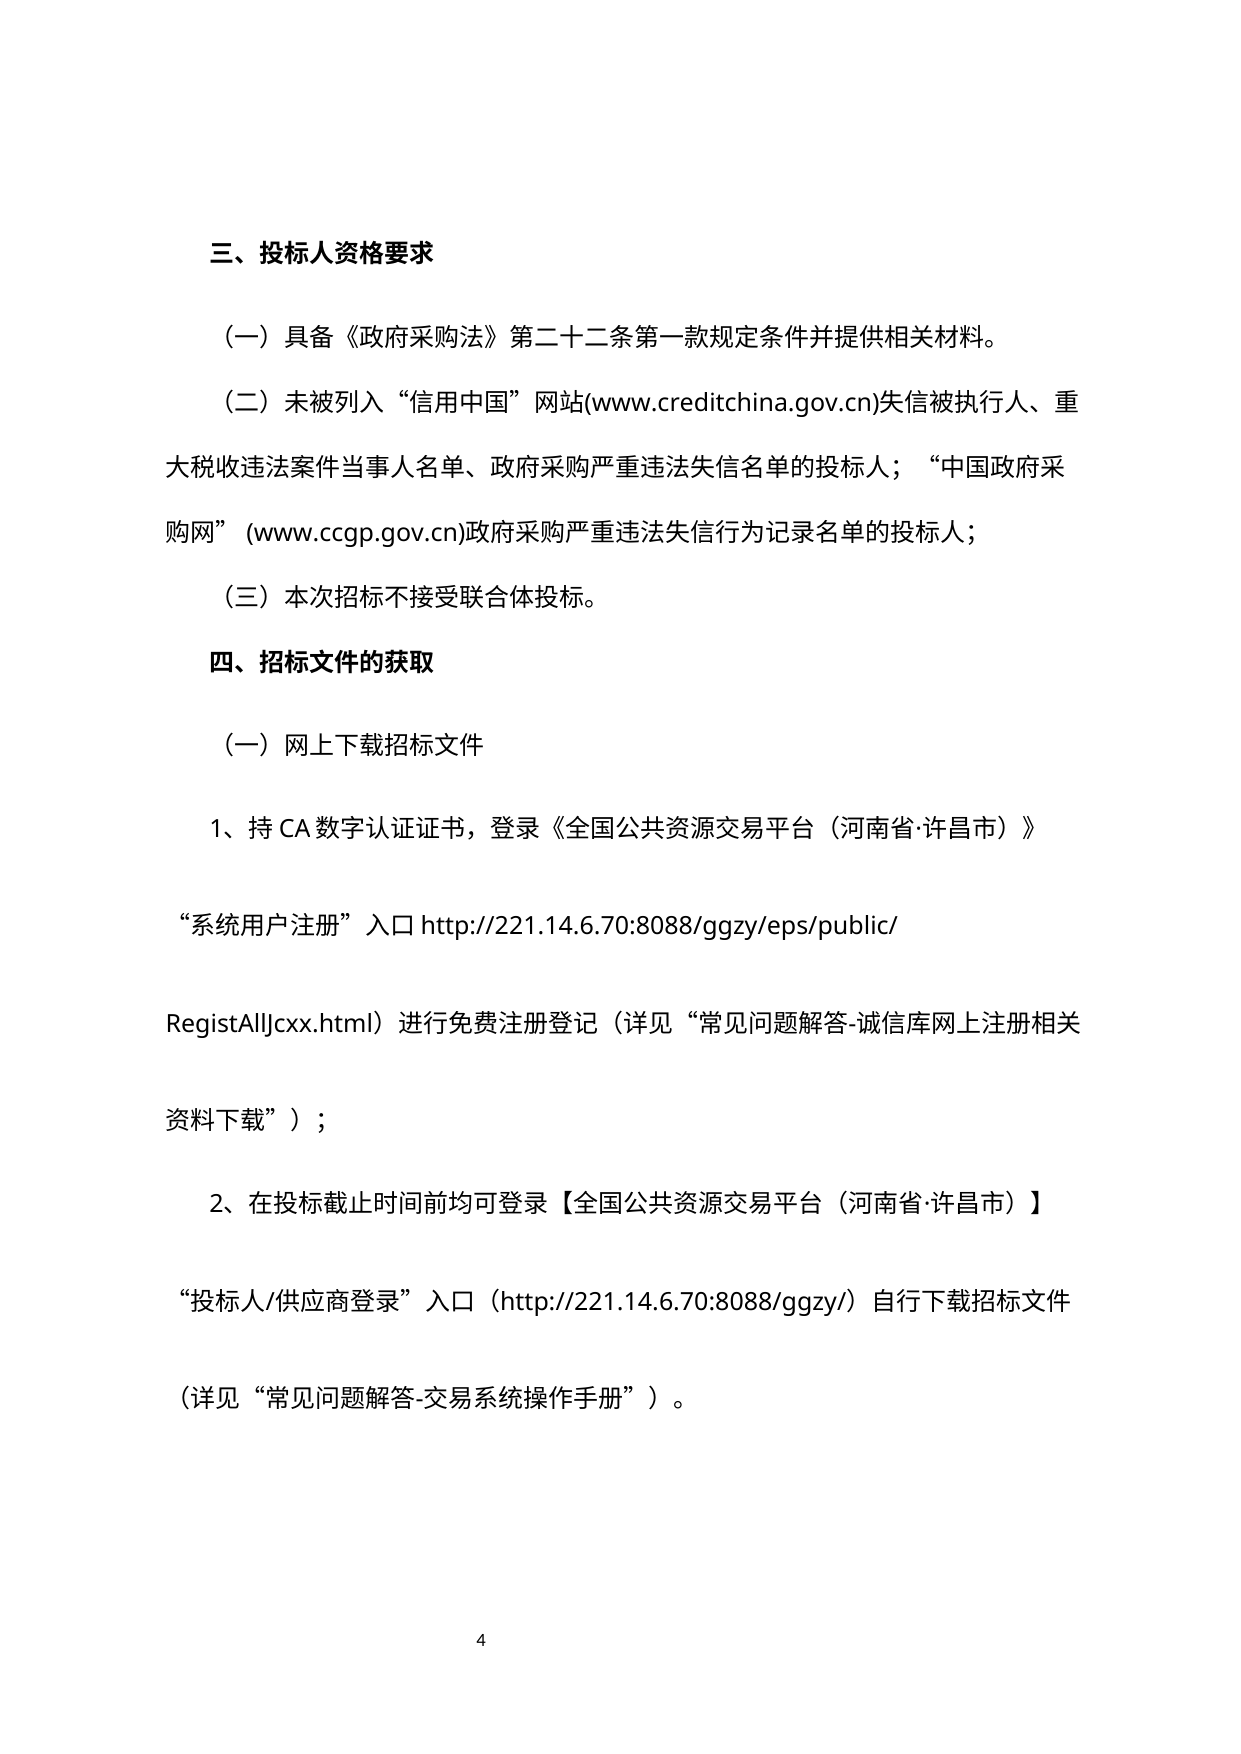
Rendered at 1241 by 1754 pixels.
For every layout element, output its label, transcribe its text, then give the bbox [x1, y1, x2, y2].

text （一）具备《政府采购法》第二十二条第一款规定条件并提供相关材料。 [165, 303, 1087, 368]
text （二）未被列入“信用中国”网站(www.creditchina.gov.cn)失信被执行人、重大税收违法案件当事人名单、政府采购严重违法失信名单的投标人；“中国政府采购网” (www.ccgp.gov.cn)政府采购严重违法失信行为记录名单的投标人； [165, 368, 1087, 563]
text （一）网上下载招标文件 [165, 711, 1087, 776]
text 四、招标文件的获取 [165, 628, 1087, 693]
text 1、持CA数字认证证书，登录《全国公共资源交易平台（河南省·许昌市）》“系统用户注册”入口http://221.14.6.70:8088/ggzy/eps/public/RegistAllJcxx.html）进行免费注册登记（详见“常见问题解答-诚信库网上注册相关资料下载”）； [165, 794, 1087, 1151]
text 三、投标人资格要求 [165, 219, 1087, 284]
text （三）本次招标不接受联合体投标。 [165, 563, 1087, 628]
text 2、在投标截止时间前均可登录【全国公共资源交易平台（河南省·许昌市）】“投标人/供应商登录”入口（http://221.14.6.70:8088/ggzy/）自行下载招标文件（详见“常见问题解答-交易系统操作手册”）。 [165, 1169, 1087, 1429]
